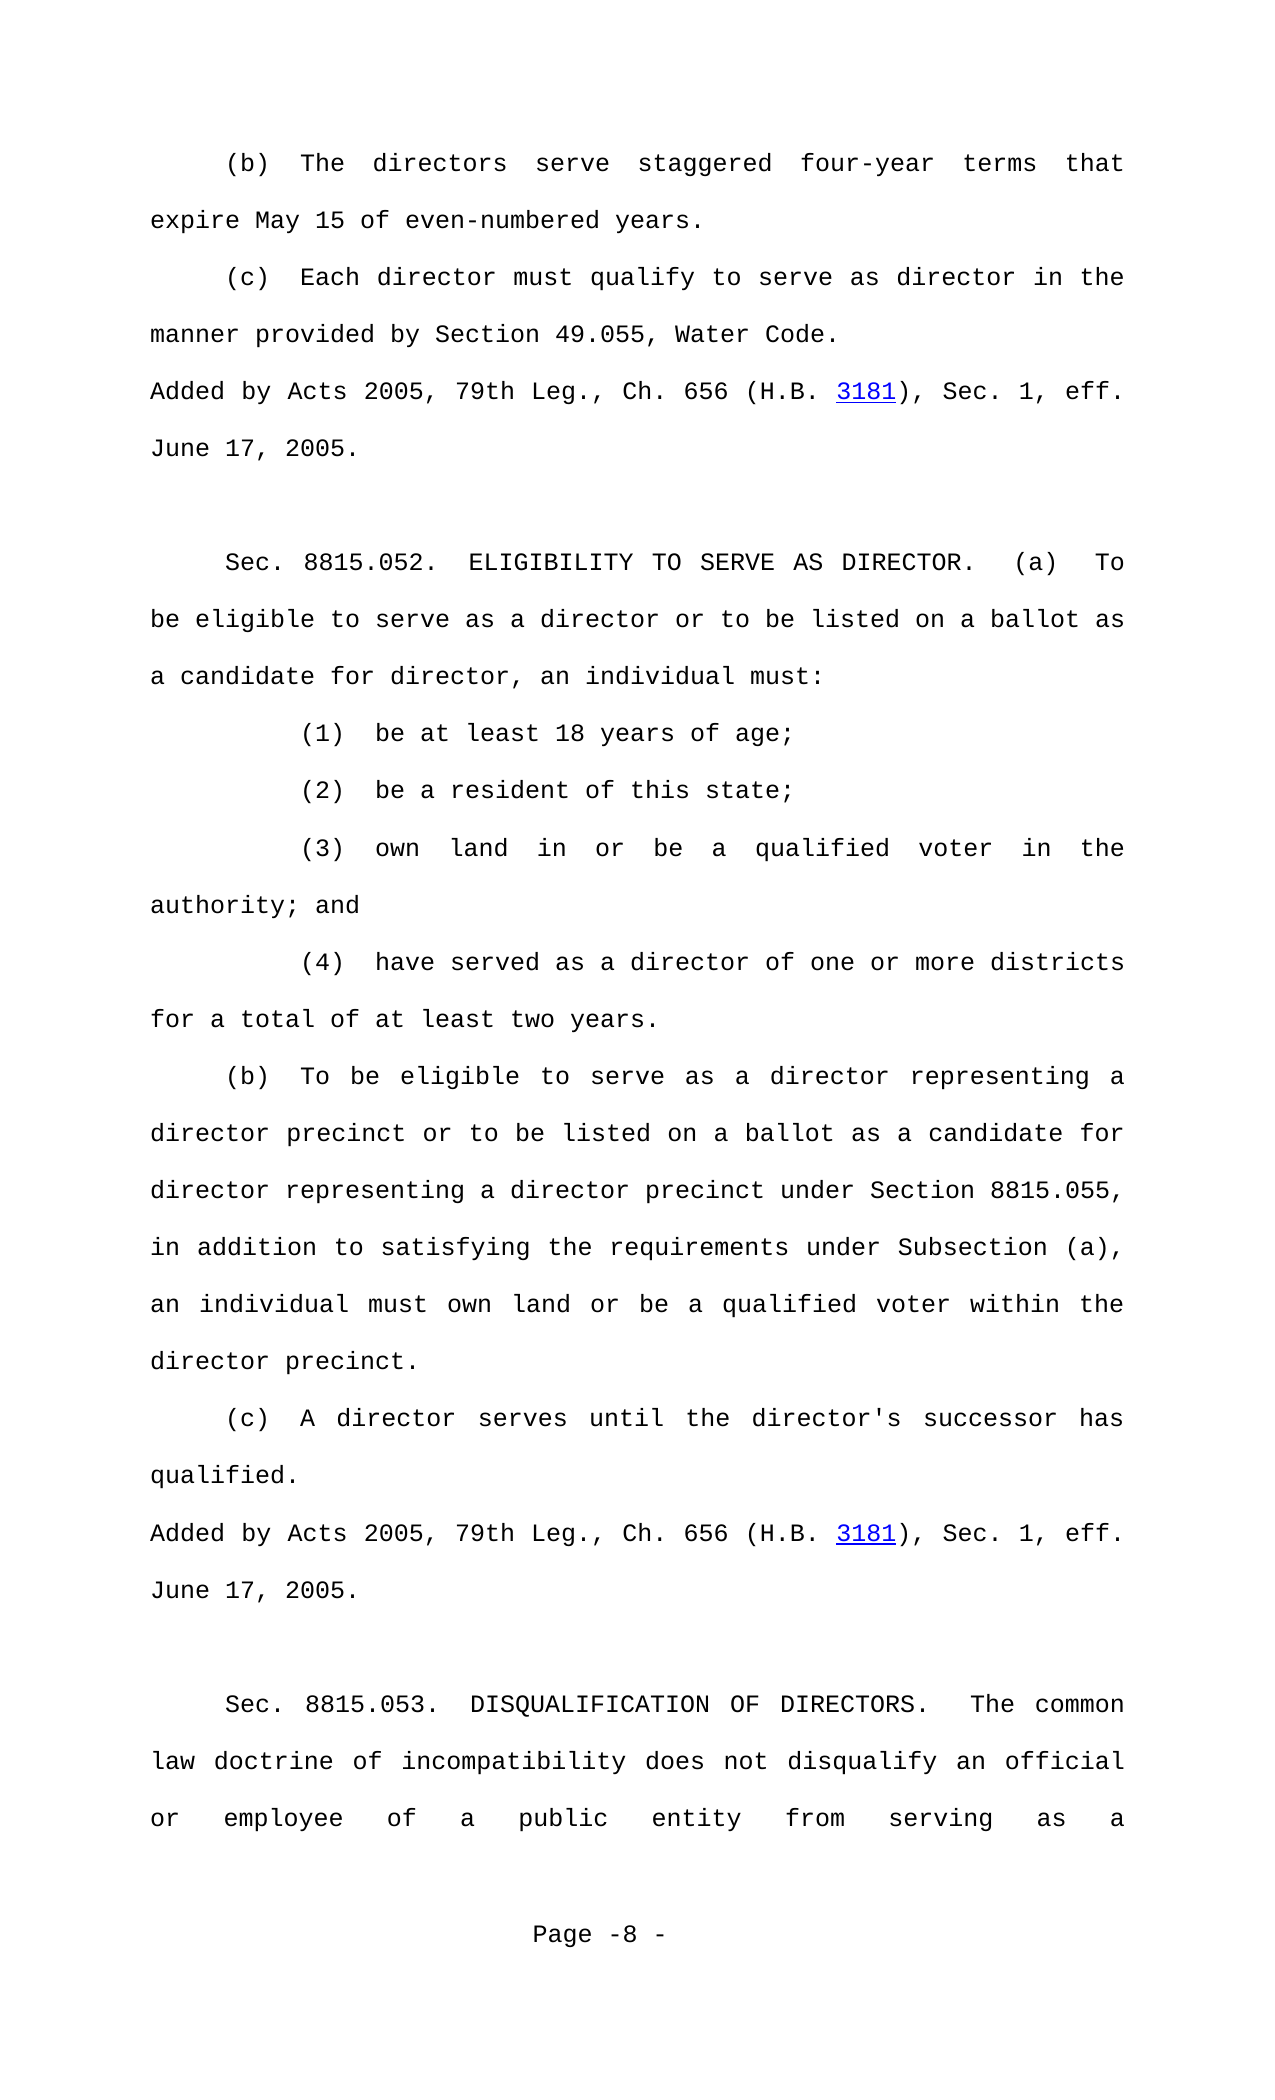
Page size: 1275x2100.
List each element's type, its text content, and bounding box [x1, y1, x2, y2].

text (4) have served as a director of one or more districts for a total of at least two years. [150, 949, 1125, 1035]
text (3) own land in or be a qualified voter in the authority; and [150, 835, 1125, 921]
text (c) A director serves until the director's successor has qualified. [150, 1406, 1125, 1491]
text Sec. 8815.052. ELIGIBILITY TO SERVE AS DIRECTOR. (a) To be eligible to serve as a director or to be listed on a ballot as a candidate for director, an individual must: [150, 549, 1125, 692]
text Added by Acts 2005, 79th Leg., Ch. 656 (H.B. 3181), Sec. 1, eff. June 17, 2005. [150, 1520, 1125, 1606]
text (1) be at least 18 years of age; [150, 721, 1125, 749]
text (b) The directors serve staggered four-year terms that expire May 15 of even-numbered years. [150, 150, 1125, 236]
text (c) Each director must qualify to serve as director in the manner provided by Section 49.055, Water Code. [150, 264, 1125, 350]
text (b) To be eligible to serve as a director representing a director precinct or to be listed on a ballot as a candidate for director representing a director precinct under Section 8815.055, in addition to satisfying the requirements under Subsection (a), an individual must own land or be a qualified voter within the director precinct. [150, 1063, 1125, 1377]
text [150, 1691, 1125, 1834]
text (2) be a resident of this state; [150, 778, 1125, 806]
text Added by Acts 2005, 79th Leg., Ch. 656 (H.B. 3181), Sec. 1, eff. June 17, 2005. [150, 378, 1125, 464]
